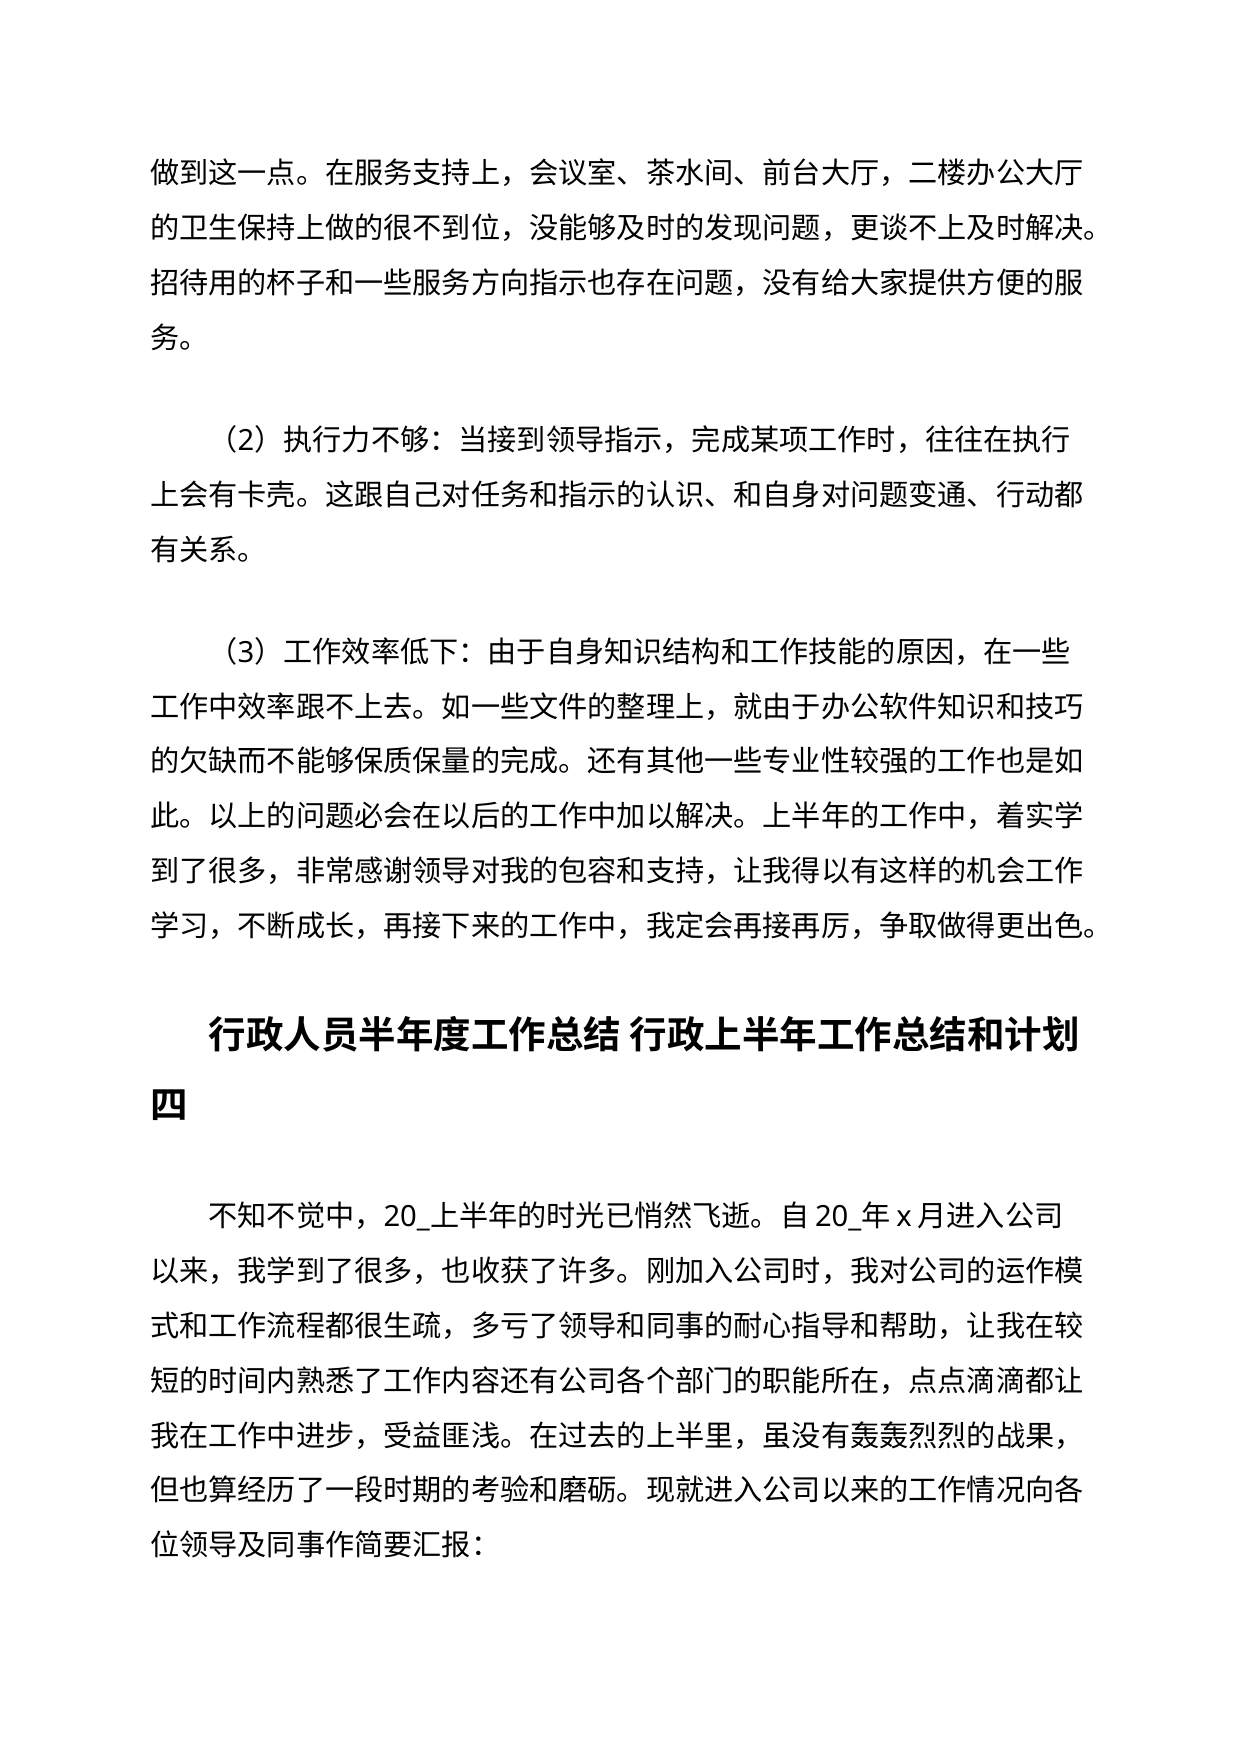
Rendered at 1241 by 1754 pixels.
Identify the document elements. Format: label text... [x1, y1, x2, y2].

text （3）工作效率低下：由于自身知识结构和工作技能的原因，在一些工作中效率跟不上去。如一些文件的整理上，就由于办公软件知识和技巧的欠缺而不能够保质保量的完成。还有其他一些专业性较强的工作也是如此。以上的问题必会在以后的工作中加以解决。上半年的工作中，着实学到了很多，非常感谢领导对我的包容和支持，让我得以有这样的机会工作学习，不断成长，再接下来的工作中，我定会再接再厉，争取做得更出色。 [150, 628, 1090, 945]
text 行政人员半年度工作总结 行政上半年工作总结和计划四 [150, 1004, 1090, 1129]
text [150, 150, 1090, 357]
text （2）执行力不够：当接到领导指示，完成某项工作时，往往在执行上会有卡壳。这跟自己对任务和指示的认识、和自身对问题变通、行动都有关系。 [150, 416, 1090, 569]
text 不知不觉中，20_上半年的时光已悄然飞逝。自20_年x月进入公司以来，我学到了很多，也收获了许多。刚加入公司时，我对公司的运作模式和工作流程都很生疏，多亏了领导和同事的耐心指导和帮助，让我在较短的时间内熟悉了工作内容还有公司各个部门的职能所在，点点滴滴都让我在工作中进步，受益匪浅。在过去的上半里，虽没有轰轰烈烈的战果，但也算经历了一段时期的考验和磨砺。现就进入公司以来的工作情况向各位领导及同事作简要汇报： [150, 1192, 1090, 1564]
